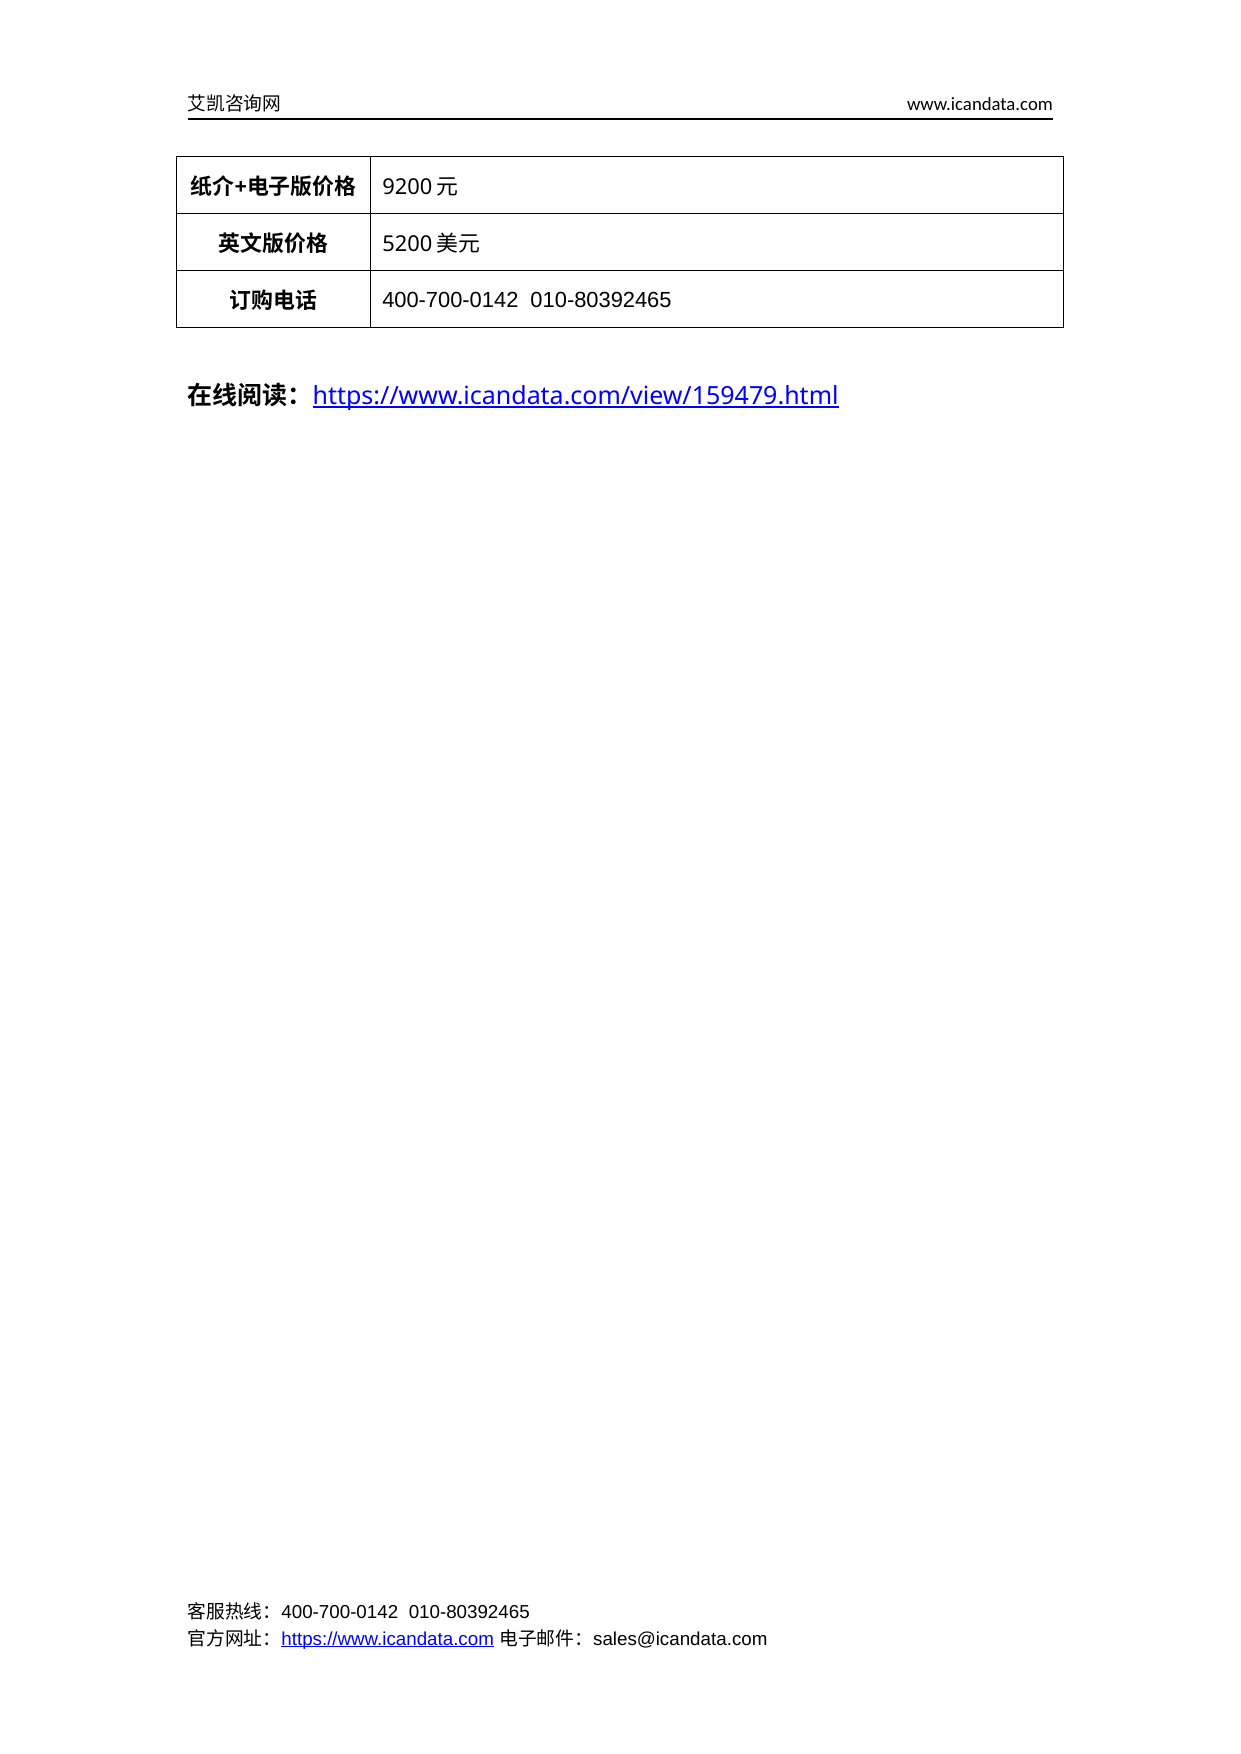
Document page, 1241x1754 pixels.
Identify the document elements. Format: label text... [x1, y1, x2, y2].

table_cell 纸介+电子版价格 [177, 157, 370, 213]
table_cell 400-700-0142 010-80392465 [371, 271, 1063, 327]
text 在线阅读：https://www.icandata.com/view/159479.html [187, 361, 1053, 426]
table_cell 9200元 [371, 157, 1063, 213]
table_cell 5200美元 [371, 214, 1063, 270]
table_cell 订购电话 [177, 271, 370, 327]
table_cell 英文版价格 [177, 214, 370, 270]
